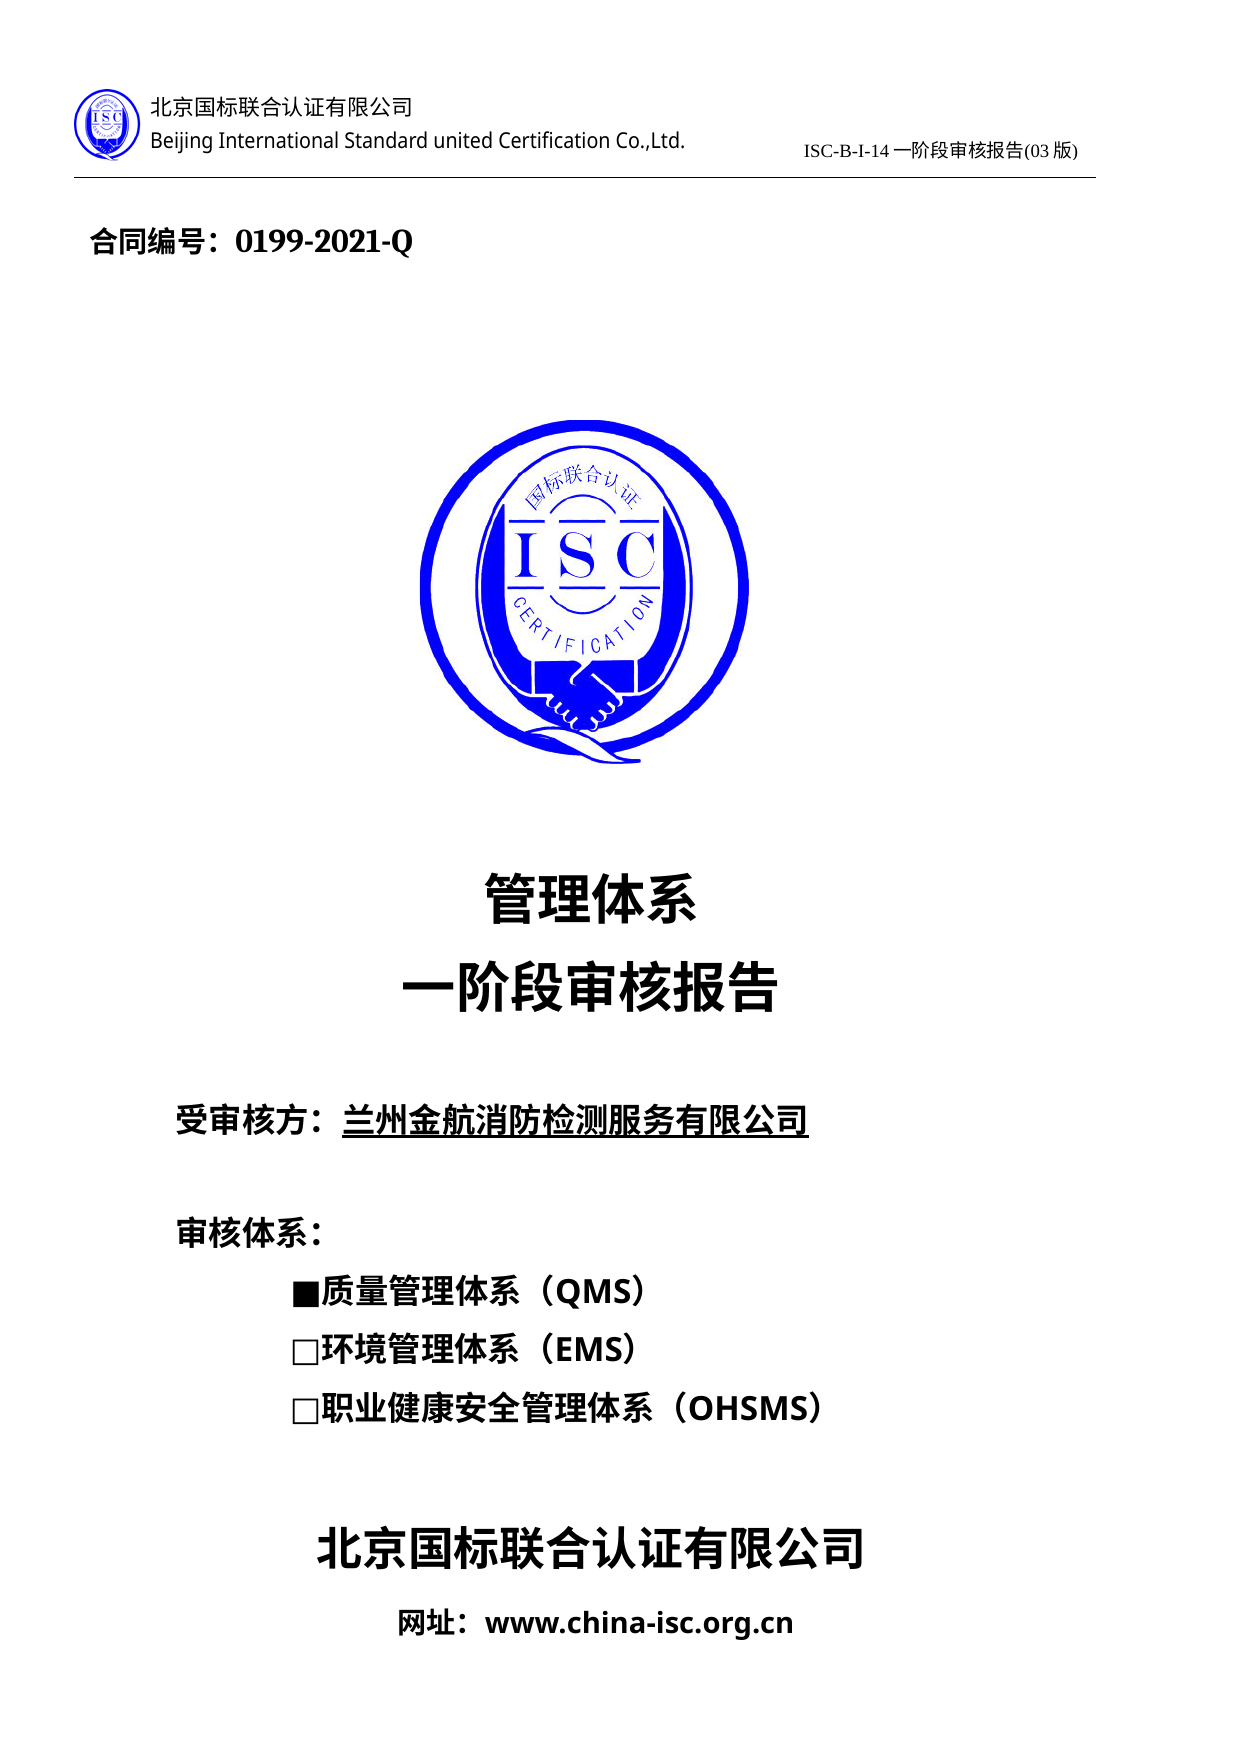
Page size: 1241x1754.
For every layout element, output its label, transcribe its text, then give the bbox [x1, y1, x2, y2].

picture [419, 420, 763, 764]
text 网址：www.china-isc.org.cn [75, 1588, 1107, 1653]
text □环境管理体系（EMS） [75, 1323, 1107, 1372]
text 管理体系 [75, 856, 1107, 935]
text 北京国标联合认证有限公司 [75, 1512, 1107, 1578]
text 一阶段审核报告 [75, 945, 1107, 1023]
subtitle 合同编号：0199-2021-Q [75, 207, 1107, 272]
text 审核体系： [75, 1207, 1107, 1255]
text □职业健康安全管理体系（OHSMS） [75, 1381, 1107, 1430]
picture [74, 89, 143, 161]
text 受审核方：兰州金航消防检测服务有限公司 [75, 1094, 1107, 1142]
text ■质量管理体系（QMS） [75, 1265, 1107, 1313]
